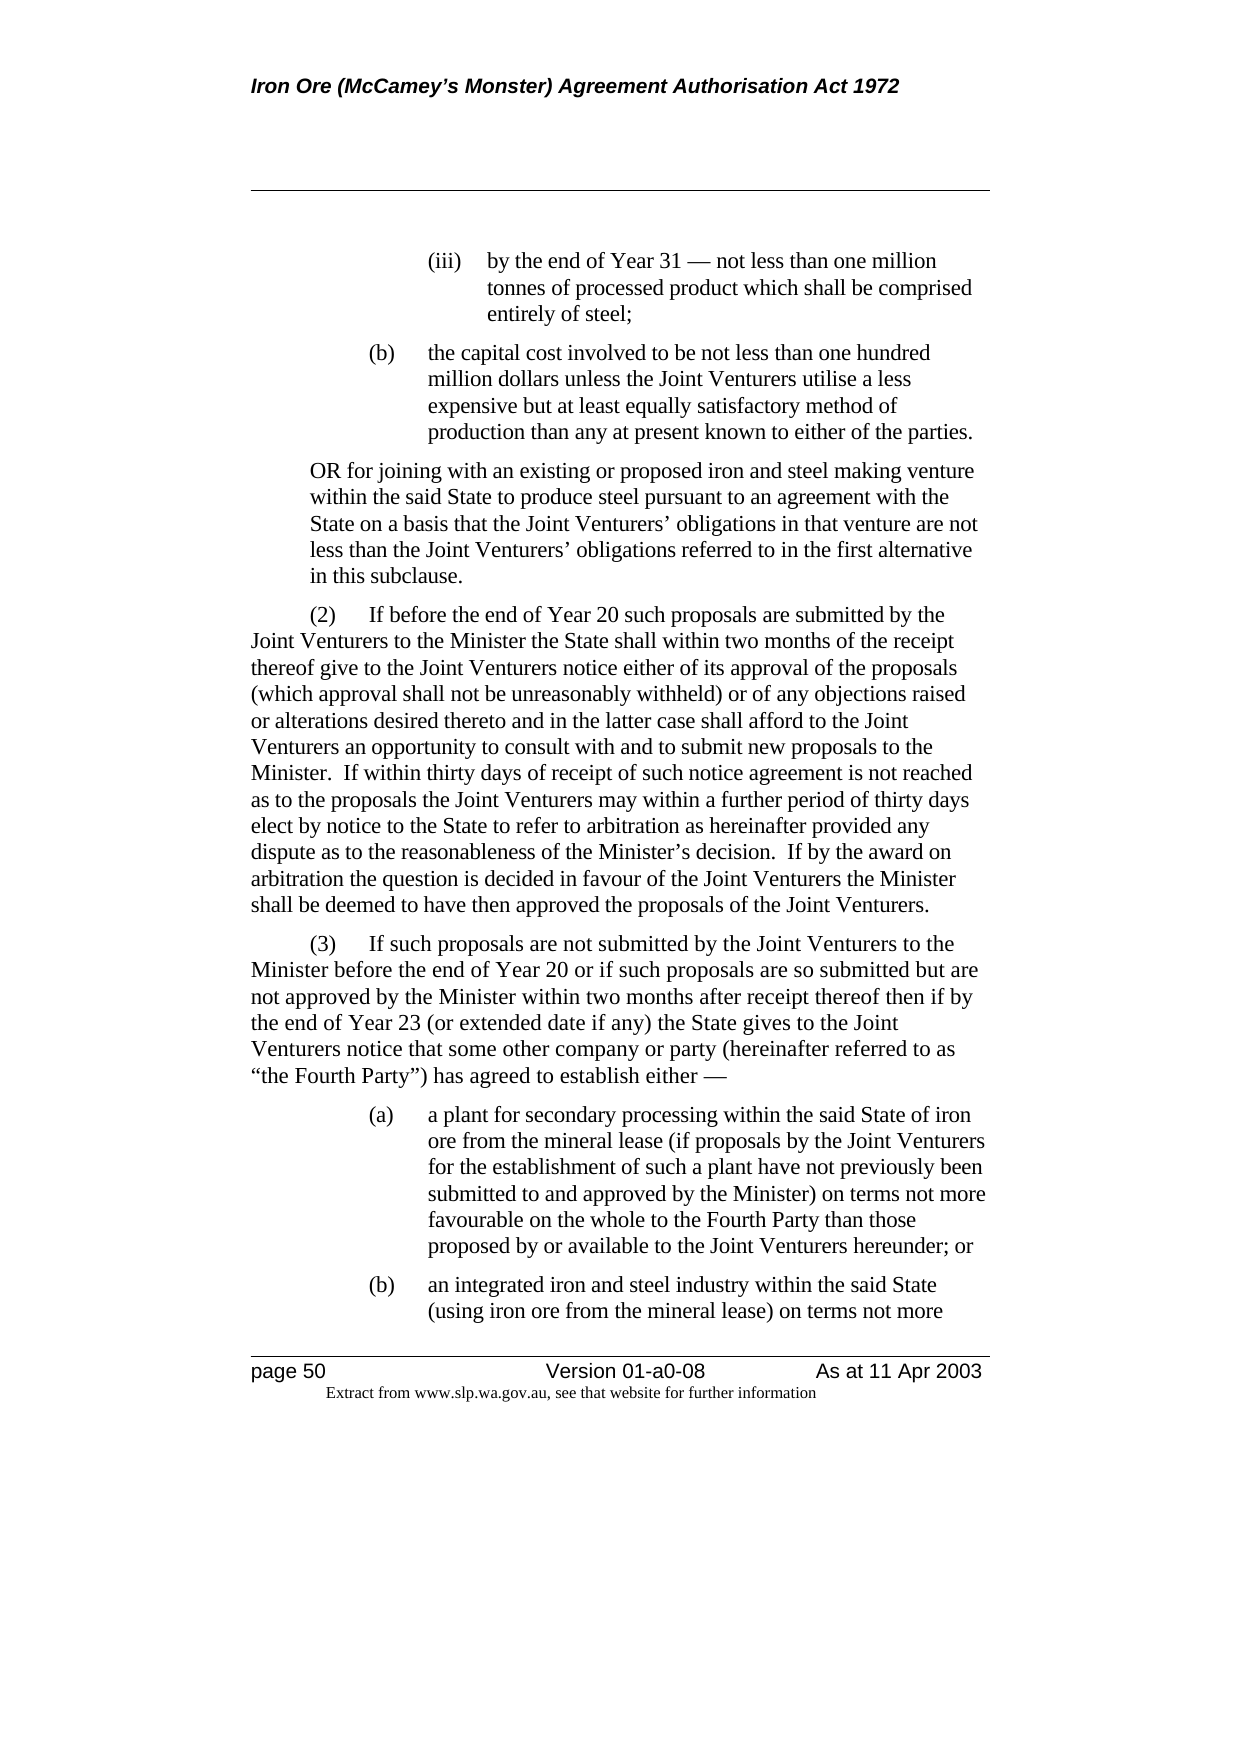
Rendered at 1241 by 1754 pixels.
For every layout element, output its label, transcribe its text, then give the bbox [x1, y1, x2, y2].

text (iii) by the end of Year 31 — not less than one million tonnes of processed product which shall be comprised entirely of steel; [251, 247, 990, 327]
text (3) If such proposals are not submitted by the Joint Venturers to the Minister before the end of Year 20 or if such proposals are so submitted but are not approved by the Minister within two months after receipt thereof then if by the end of Year 23 (or extended date if any) the State gives to the Joint Venturers notice that some other company or party (hereinafter referred to as “the Fourth Party”) has agreed to establish either — [251, 930, 990, 1088]
text OR for joining with an existing or proposed iron and steel making venture within the said State to produce steel pursuant to an agreement with the State on a basis that the Joint Venturers’ obligations in that venture are not less than the Joint Venturers’ obligations referred to in the first alternative in this subclause. [251, 457, 990, 589]
text (b) the capital cost involved to be not less than one hundred million dollars unless the Joint Venturers utilise a less expensive but at least equally satisfactory method of production than any at present known to either of the parties. [251, 339, 990, 444]
text (a) a plant for secondary processing within the said State of iron ore from the mineral lease (if proposals by the Joint Venturers for the establishment of such a plant have not previously been submitted to and approved by the Minister) on terms not more favourable on the whole to the Fourth Party than those proposed by or available to the Joint Venturers hereunder; or [251, 1101, 990, 1259]
text (2) If before the end of Year 20 such proposals are submitted by the Joint Venturers to the Minister the State shall within two months of the receipt thereof give to the Joint Venturers notice either of its approval of the proposals (which approval shall not be unreasonably withheld) or of any objections raised or alterations desired thereto and in the latter case shall afford to the Joint Venturers an opportunity to consult with and to submit new proposals to the Minister. If within thirty days of receipt of such notice agreement is not reached as to the proposals the Joint Venturers may within a further period of thirty days elect by notice to the State to refer to arbitration as hereinafter provided any dispute as to the reasonableness of the Minister’s decision. If by the award on arbitration the question is decided in favour of the Joint Venturers the Minister shall be deemed to have then approved the proposals of the Joint Venturers. [251, 601, 990, 917]
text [251, 1271, 990, 1324]
